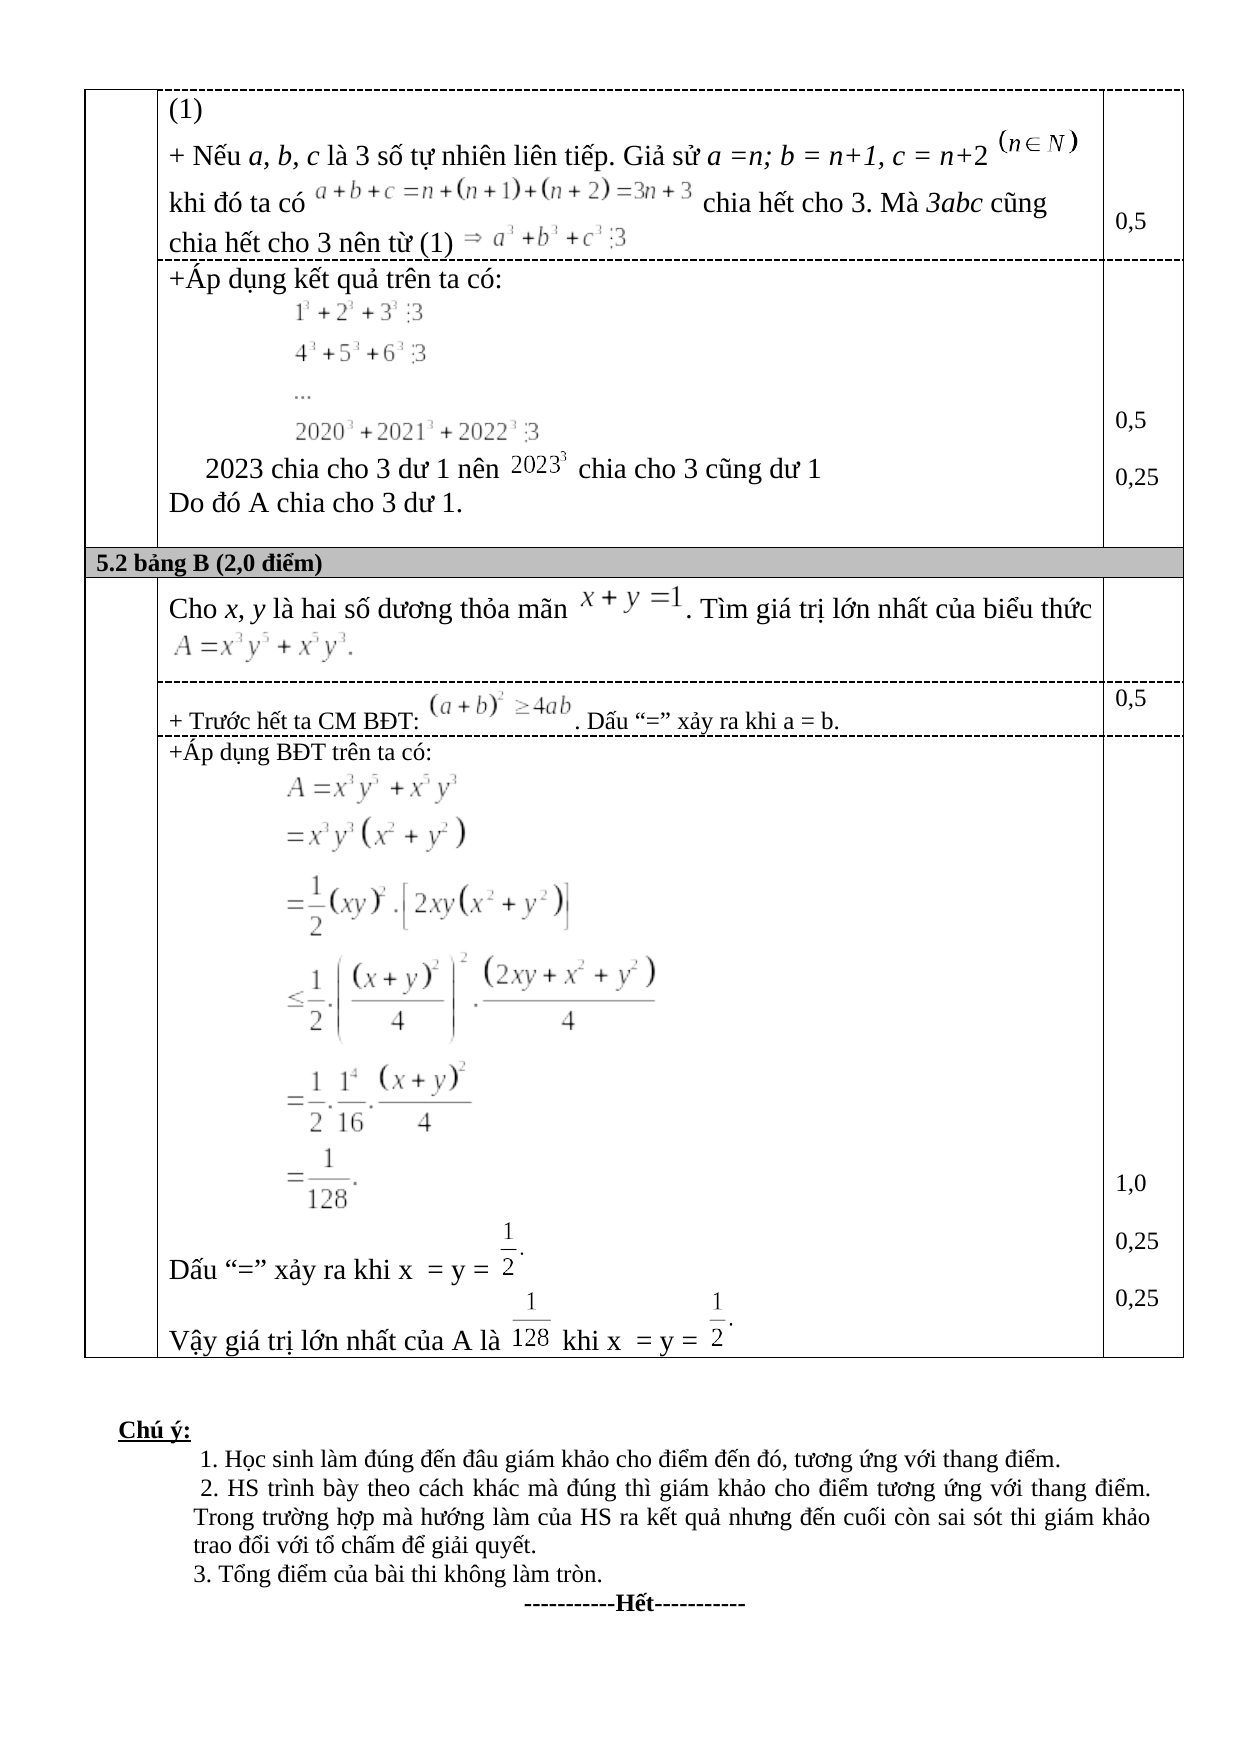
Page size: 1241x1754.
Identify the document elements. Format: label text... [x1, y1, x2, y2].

table_cell [1104, 578, 1183, 681]
table_cell 0,5 0,25 [1104, 259, 1183, 547]
text Chú ý: [118, 1415, 1152, 1444]
table_cell 0,5 0,5 [1104, 89, 1183, 259]
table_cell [158, 89, 1103, 259]
text 1. Học sinh làm đúng đến đâu giám khảo cho điểm đến đó, tương ứng với thang điểm. [118, 1444, 1152, 1473]
table_cell Cho x, y là hai số dương thỏa mãn . Tìm giá trị lớn nhất của biểu thức [158, 578, 1103, 681]
table_cell [86, 578, 157, 1357]
table_cell 0,5 [1104, 681, 1183, 735]
text 3. Tổng điểm của bài thi không làm tròn. [118, 1559, 1152, 1588]
text 2. HS trình bày theo cách khác mà đúng thì giám khảo cho điểm tương ứng với thang điểm. Trong trường hợp mà hướng làm của HS ra kết quả nhưng đến cuối còn sai sót thi giám khảo trao đổi với tổ chấm để giải quyết. [192, 1473, 1152, 1559]
table_cell 5.2 bảng B (2,0 điểm) [86, 548, 1183, 577]
table_cell +Áp dụng kết quả trên ta có: 2023 chia cho 3 dư 1 nên chia cho 3 cũng dư 1 Do đó A chia cho 3 dư 1. [158, 259, 1103, 547]
table_cell +Áp dụng BĐT trên ta có: Dấu “=” xảy ra khi x = y = Vậy giá trị lớn nhất của A là khi x = y = [158, 735, 1103, 1357]
table_cell + Trước hết ta CM BĐT: . Dấu “=” xảy ra khi a = b. [158, 681, 1103, 735]
text -----------Hết----------- [118, 1588, 1152, 1617]
table_cell 1,0 0,25 0,25 [1104, 735, 1183, 1357]
